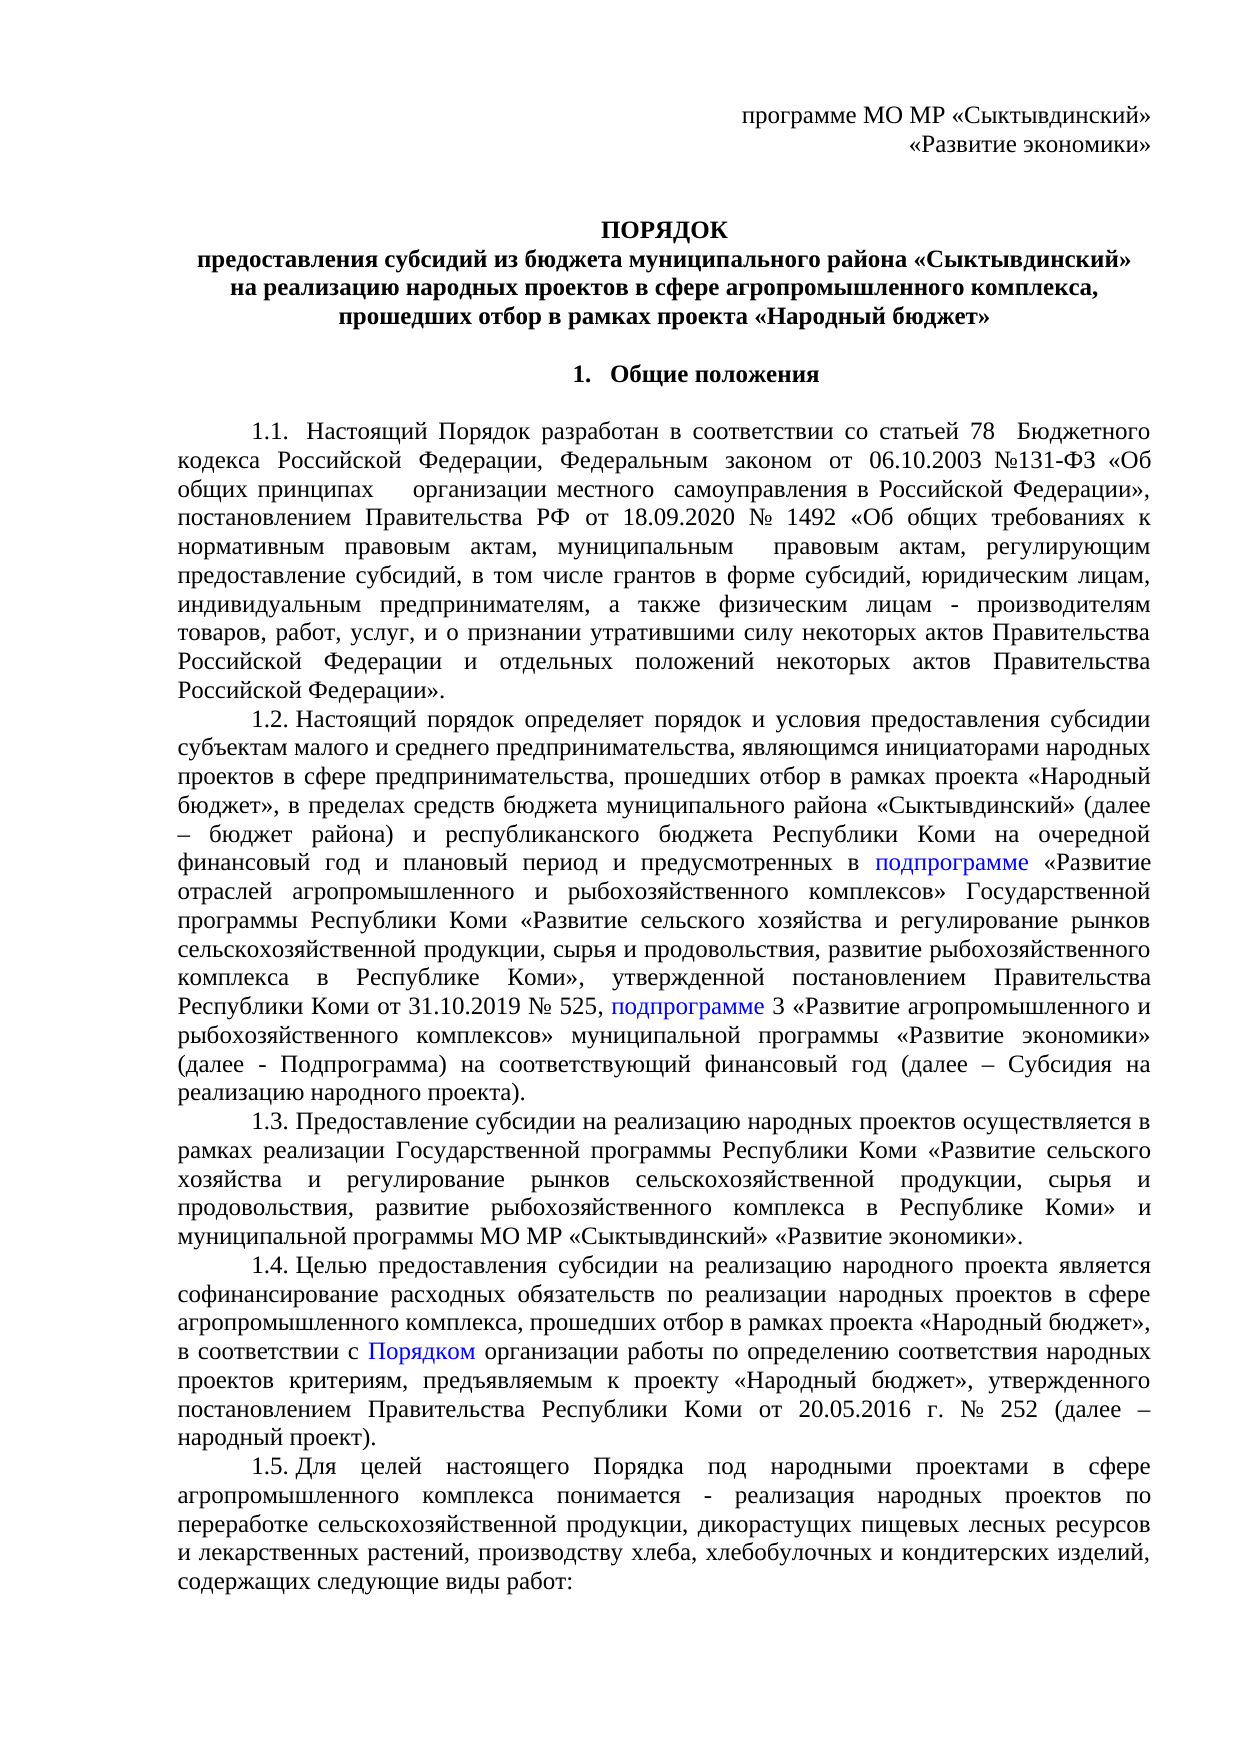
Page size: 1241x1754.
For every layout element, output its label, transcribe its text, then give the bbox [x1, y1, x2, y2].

subtitle предоставления субсидий из бюджета муниципального района «Сыктывдинский» на реализацию народных проектов в сфере агропромышленного комплекса, прошедших отбор в рамках проекта «Народный бюджет» [197, 244, 1132, 330]
text программе МО МР «Сыктывдинский» [177, 100, 1151, 129]
list Для целей настоящего Порядка под народными проектами в сфере агропромышленного комплекса понимается - реализация народных проектов по переработке сельскохозяйственной продукции, дикорастущих пищевых лесных ресурсов и лекарственных растений, производству хлеба, хлебобулочных и кондитерских изделий, содержащих следующие виды работ: [177, 1451, 1151, 1595]
list Настоящий Порядок разработан в соответствии со статьей 78 Бюджетного кодекса Российской Федерации, Федеральным законом от 06.10.2003 №131-ФЗ «Об общих принципах организации местного самоуправления в Российской Федерации», постановлением Правительства РФ от 18.09.2020 № 1492 «Об общих требованиях к нормативным правовым актам, муниципальным правовым актам, регулирующим предоставление субсидий, в том числе грантов в форме субсидий, юридическим лицам, индивидуальным предпринимателям, а также физическим лицам - производителям товаров, работ, услуг, и о признании утратившими силу некоторых актов Правительства Российской Федерации и отдельных положений некоторых актов Правительства Российской Федерации». [177, 416, 1151, 704]
list Целью предоставления субсидии на реализацию народного проекта является софинансирование расходных обязательств по реализации народных проектов в сфере агропромышленного комплекса, прошедших отбор в рамках проекта «Народный бюджет», в соответствии с Порядком организации работы по определению соответствия народных проектов критериям, предъявляемым к проекту «Народный бюджет», утвержденного постановлением Правительства Республики Коми от 20.05.2016 г. № 252 (далее – народный проект). [177, 1250, 1151, 1451]
text «Развитие экономики» [177, 129, 1151, 157]
list Предоставление субсидии на реализацию народных проектов осуществляется в рамках реализации Государственной программы Республики Коми «Развитие сельского хозяйства и регулирование рынков сельскохозяйственной продукции, сырья и продовольствия, развитие рыбохозяйственного комплекса в Республике Коми» и муниципальной программы МО МР «Сыктывдинский» «Развитие экономики». [177, 1106, 1151, 1250]
list Общие положения [251, 359, 1141, 387]
title ПОРЯДОК [177, 215, 1151, 244]
list Настоящий порядок определяет порядок и условия предоставления субсидии субъектам малого и среднего предпринимательства, являющимся инициаторами народных проектов в сфере предпринимательства, прошедших отбор в рамках проекта «Народный бюджет», в пределах средств бюджета муниципального района «Сыктывдинский» (далее – бюджет района) и республиканского бюджета Республики Коми на очередной финансовый год и плановый период и предусмотренных в подпрограмме «Развитие отраслей агропромышленного и рыбохозяйственного комплексов» Государственной программы Республики Коми «Развитие сельского хозяйства и регулирование рынков сельскохозяйственной продукции, сырья и продовольствия, развитие рыбохозяйственного комплекса в Республике Коми», утвержденной постановлением Правительства Республики Коми от 31.10.2019 № 525, подпрограмме 3 «Развитие агропромышленного и рыбохозяйственного комплексов» муниципальной программы «Развитие экономики» (далее - Подпрограмма) на соответствующий финансовый год (далее – Субсидия на реализацию народного проекта). [177, 704, 1151, 1106]
